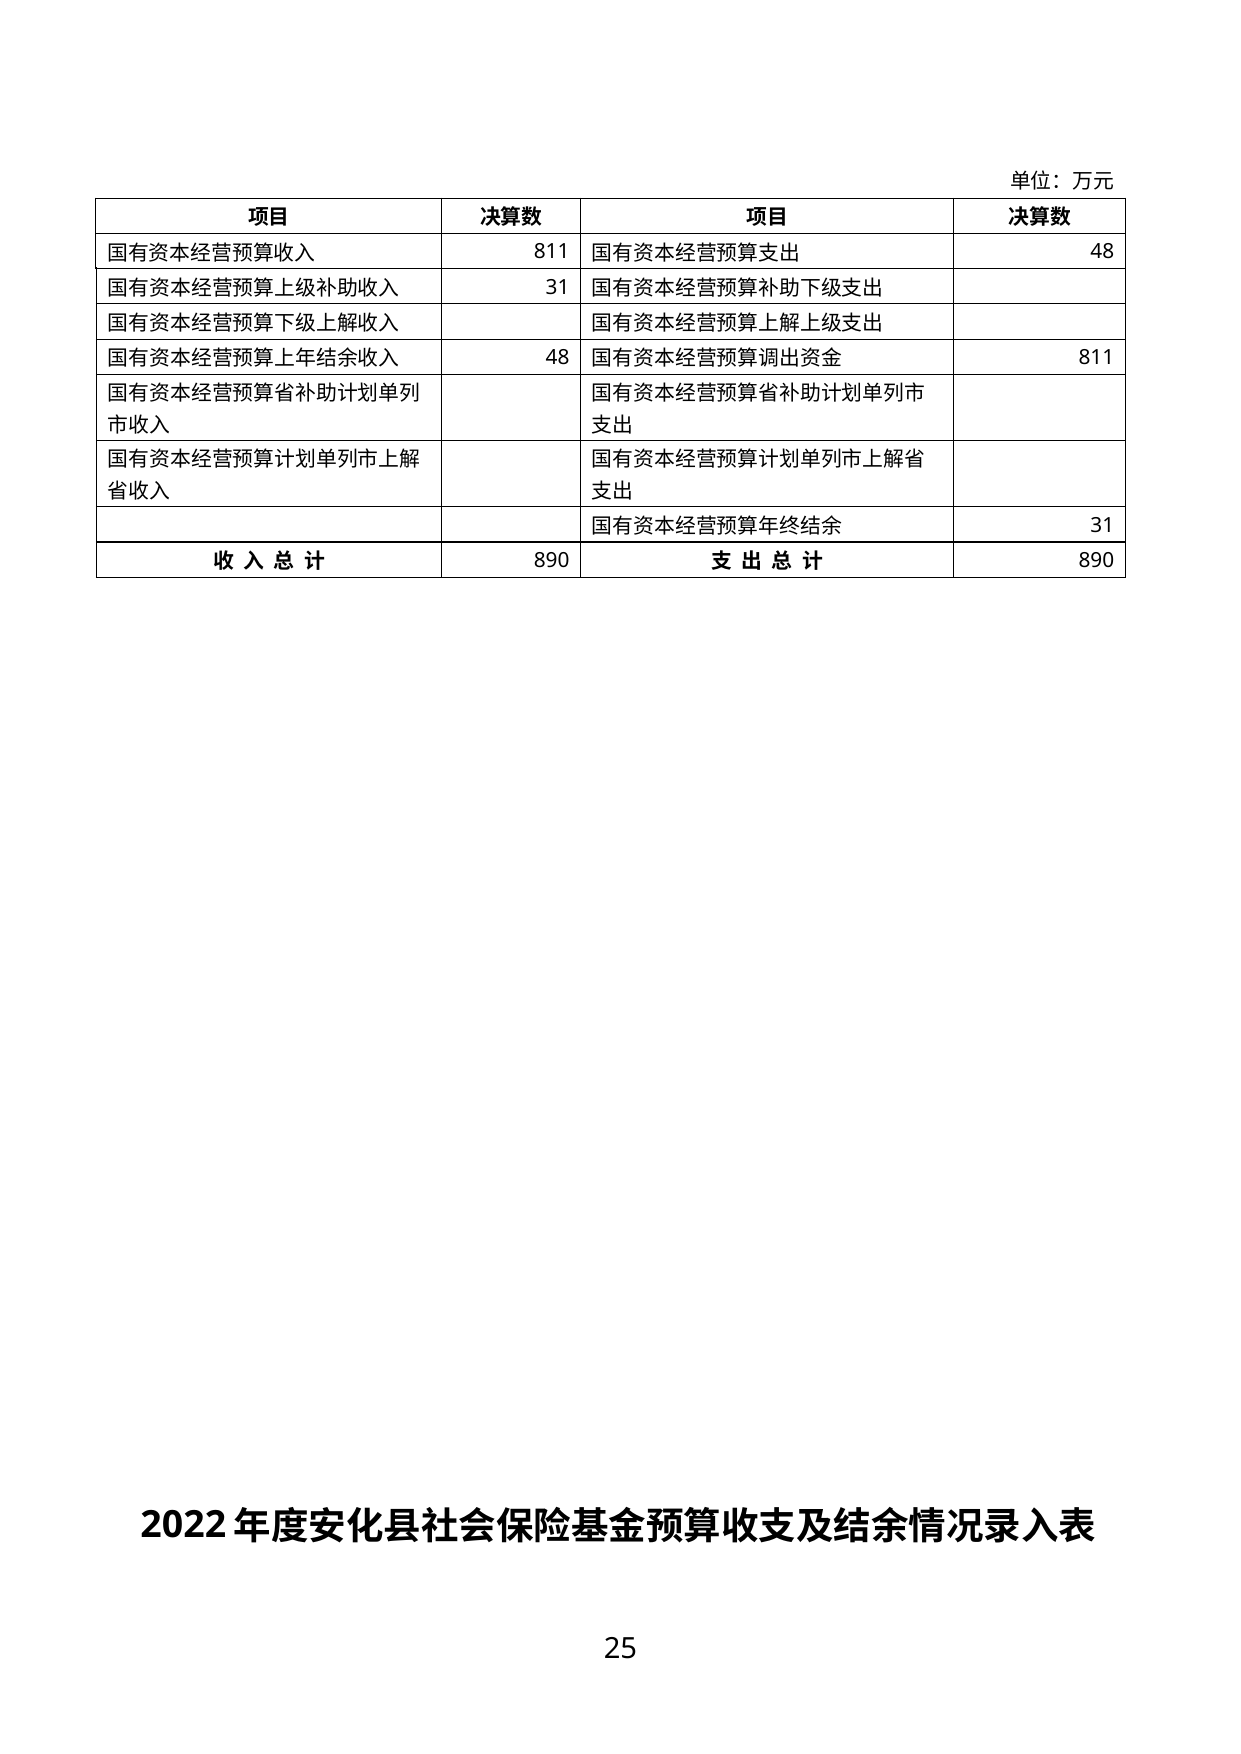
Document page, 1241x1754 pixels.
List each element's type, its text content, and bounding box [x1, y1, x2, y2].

table_cell [97, 507, 441, 541]
table_cell 收 入 总 计 [97, 543, 441, 577]
table_cell 811 [954, 340, 1125, 374]
table_cell [954, 375, 1125, 440]
table_cell [954, 441, 1125, 506]
table_cell 国有资本经营预算调出资金 [581, 340, 953, 374]
table_cell 890 [442, 543, 580, 577]
table_cell 项目 [581, 199, 953, 233]
table_cell 支 出 总 计 [581, 543, 953, 577]
table_cell 国有资本经营预算计划单列市上解省支出 [581, 441, 953, 506]
table_cell [954, 269, 1125, 303]
table_cell 国有资本经营预算省补助计划单列市收入 [97, 375, 441, 440]
table_cell 31 [442, 269, 580, 303]
table_cell 决算数 [442, 199, 580, 233]
table_cell [954, 304, 1125, 339]
table_cell [442, 375, 580, 440]
table_cell 811 [442, 234, 580, 268]
table_cell 国有资本经营预算收入 [96, 234, 441, 268]
table_cell 单位：万元 [96, 162, 1125, 197]
table_header 2022年度安化县社会保险基金预算收支及结余情况录入表 [107, 1488, 1129, 1558]
table_cell 国有资本经营预算补助下级支出 [581, 269, 953, 303]
table_cell 国有资本经营预算上年结余收入 [97, 340, 441, 374]
table_cell 国有资本经营预算计划单列市上解省收入 [97, 441, 441, 506]
table_cell 国有资本经营预算下级上解收入 [97, 304, 441, 339]
table_cell 48 [442, 340, 580, 374]
table_cell 国有资本经营预算上级补助收入 [97, 269, 441, 303]
table_cell [442, 441, 580, 506]
table_cell 48 [954, 234, 1125, 268]
table_cell [442, 507, 580, 541]
table_cell 国有资本经营预算省补助计划单列市支出 [581, 375, 953, 440]
table_cell 国有资本经营预算支出 [581, 234, 953, 268]
table_cell 890 [954, 543, 1125, 577]
table_cell 国有资本经营预算年终结余 [581, 507, 953, 541]
table_cell 项目 [96, 199, 441, 233]
table_cell [442, 304, 580, 339]
table_cell 31 [954, 507, 1125, 541]
table_cell 决算数 [954, 199, 1125, 233]
table_cell 国有资本经营预算上解上级支出 [581, 304, 953, 339]
